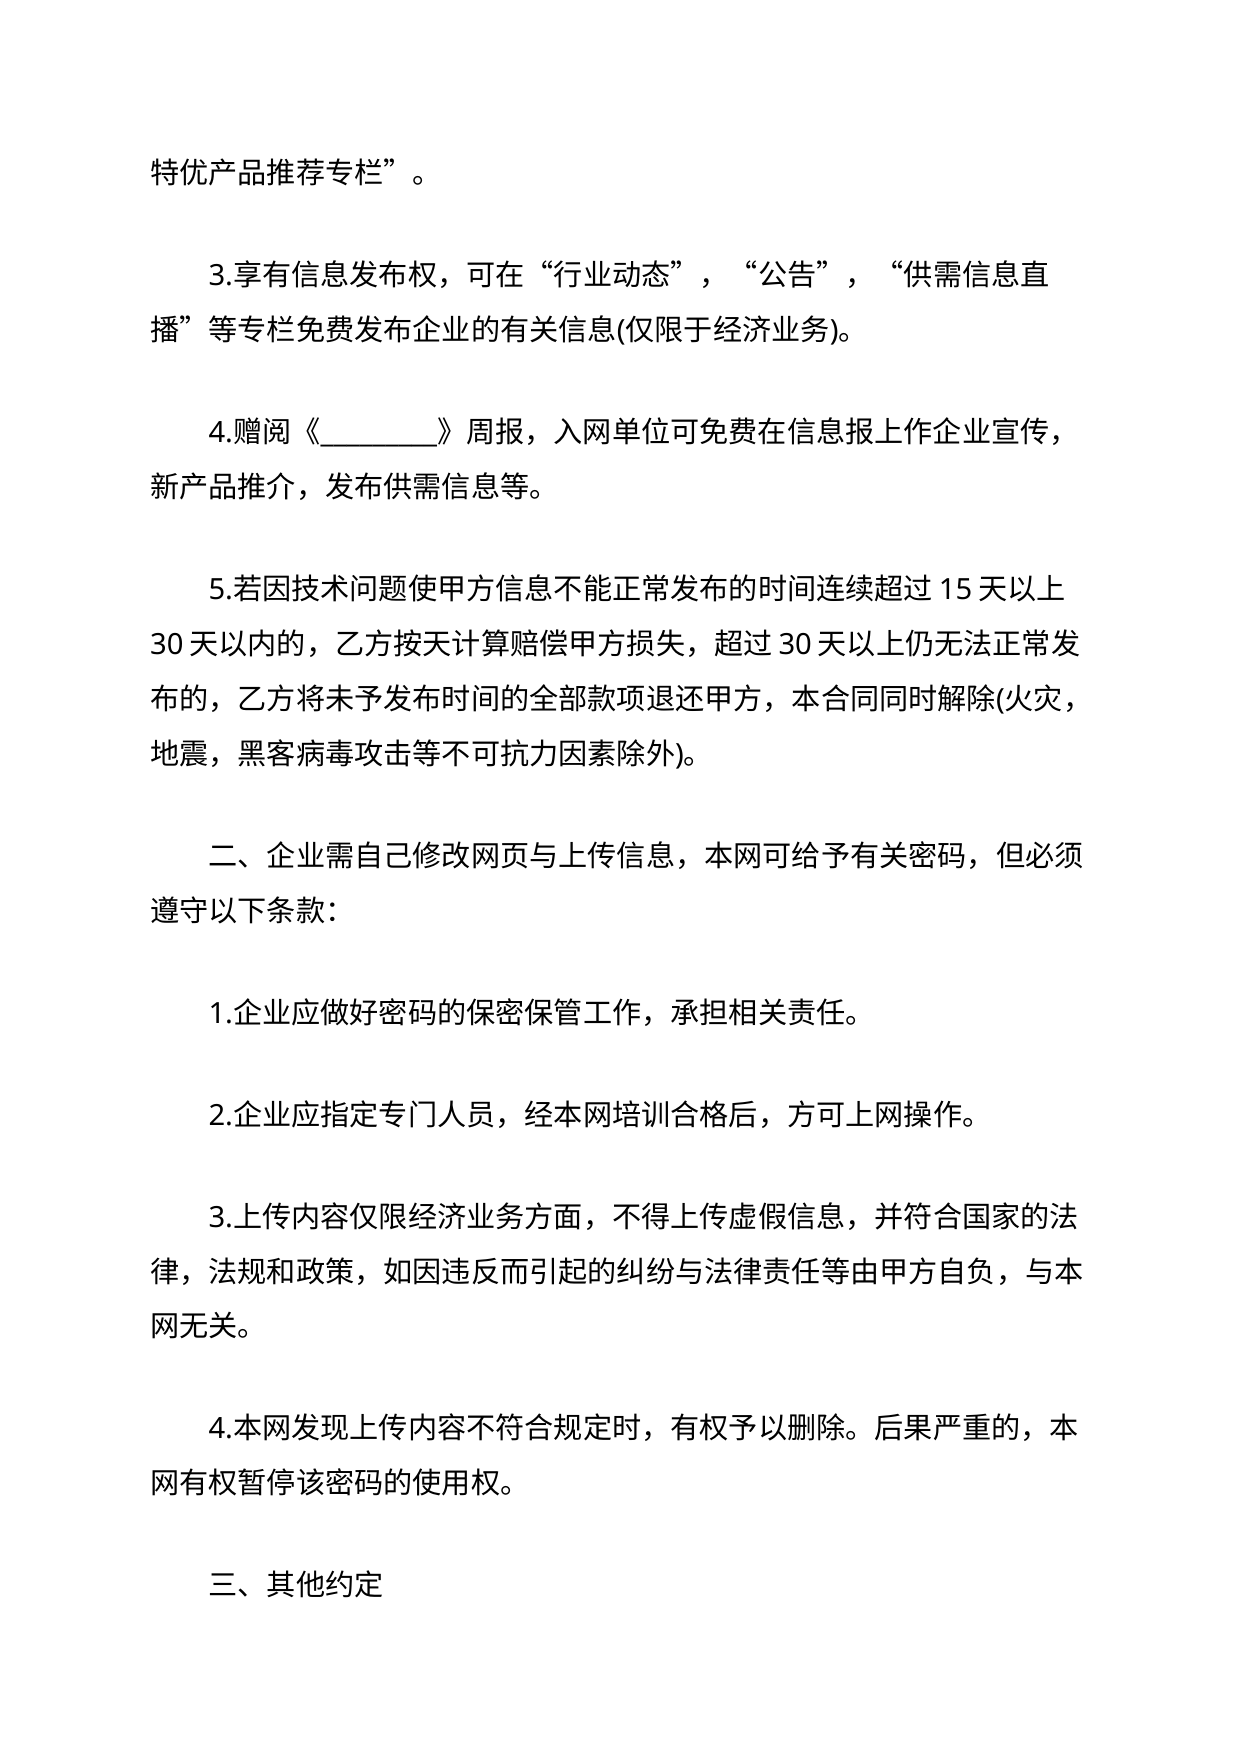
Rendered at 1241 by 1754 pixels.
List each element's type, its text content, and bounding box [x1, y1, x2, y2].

text 3.享有信息发布权，可在“行业动态”，“公告”，“供需信息直播”等专栏免费发布企业的有关信息(仅限于经济业务)。 [150, 252, 1090, 349]
text 1.企业应做好密码的保密保管工作，承担相关责任。 [150, 989, 1090, 1032]
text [150, 150, 1090, 192]
text 3.上传内容仅限经济业务方面，不得上传虚假信息，并符合国家的法律，法规和政策，如因违反而引起的纠纷与法律责任等由甲方自负，与本网无关。 [150, 1193, 1090, 1345]
text 二、企业需自己修改网页与上传信息，本网可给予有关密码，但必须遵守以下条款： [150, 832, 1090, 930]
text 4.赠阅《_________》周报，入网单位可免费在信息报上作企业宣传，新产品推介，发布供需信息等。 [150, 409, 1090, 506]
text 三、其他约定 [150, 1562, 1090, 1604]
text 2.企业应指定专门人员，经本网培训合格后，方可上网操作。 [150, 1091, 1090, 1133]
text 5.若因技术问题使甲方信息不能正常发布的时间连续超过15天以上30天以内的，乙方按天计算赔偿甲方损失，超过30天以上仍无法正常发布的，乙方将未予发布时间的全部款项退还甲方，本合同同时解除(火灾，地震，黑客病毒攻击等不可抗力因素除外)。 [150, 566, 1090, 773]
text 4.本网发现上传内容不符合规定时，有权予以删除。后果严重的，本网有权暂停该密码的使用权。 [150, 1405, 1090, 1502]
